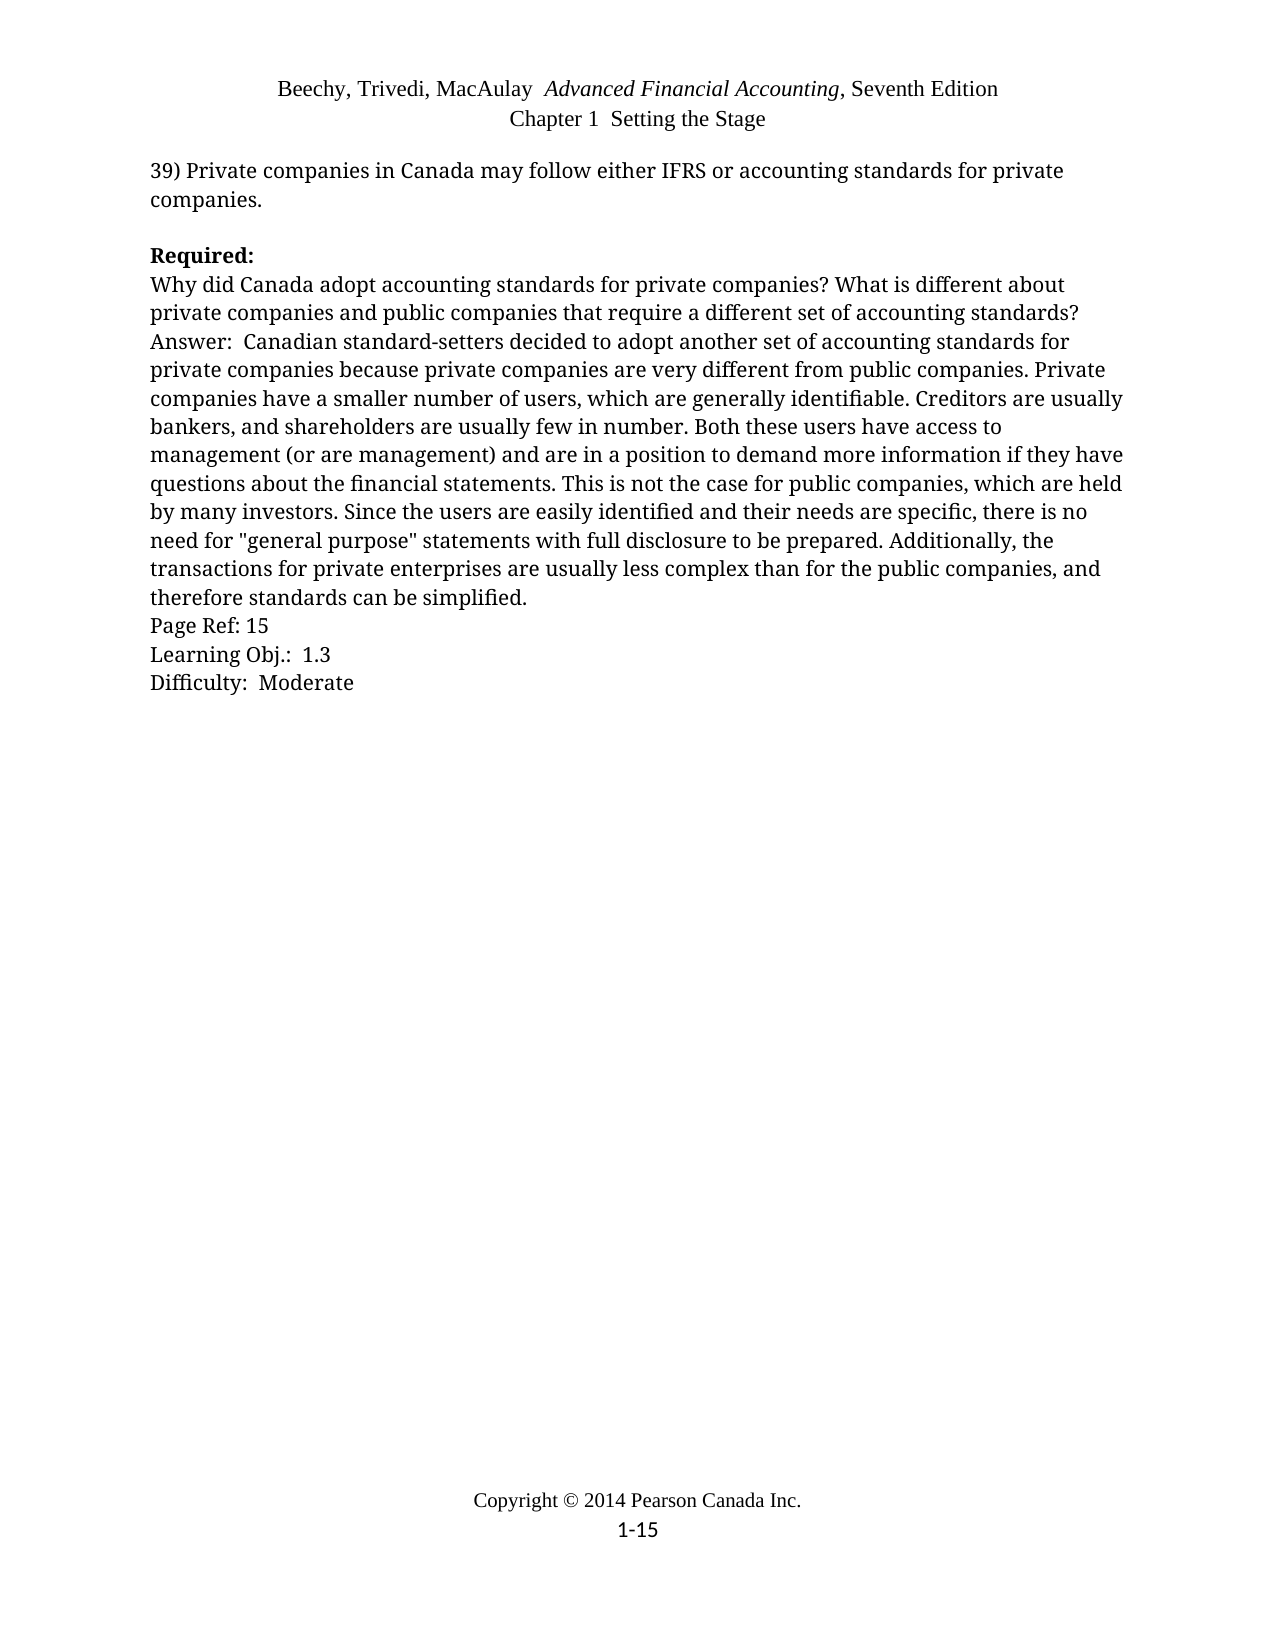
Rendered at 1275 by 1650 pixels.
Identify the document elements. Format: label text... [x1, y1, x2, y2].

text Page Ref: 15 [150, 611, 1125, 640]
text Required: [150, 242, 1125, 270]
text Answer: Canadian standard-setters decided to adopt another set of accounting standards for private companies because private companies are very different from public companies. Private companies have a smaller number of users, which are generally identifiable. Creditors are usually bankers, and shareholders are usually few in number. Both these users have access to management (or are management) and are in a position to demand more information if they have questions about the financial statements. This is not the case for public companies, which are held by many investors. Since the users are easily identified and their needs are specific, there is no need for "general purpose" statements with full disclosure to be prepared. Additionally, the transactions for private enterprises are usually less complex than for the public companies, and therefore standards can be simplified. [150, 327, 1125, 611]
text Learning Obj.: 1.3 [150, 640, 1125, 668]
text Difficulty: Moderate [150, 668, 1125, 697]
text Why did Canada adopt accounting standards for private companies? What is different about private companies and public companies that require a different set of accounting standards? [150, 270, 1125, 327]
text 39) Private companies in Canada may follow either IFRS or accounting standards for private companies. [150, 156, 1125, 213]
